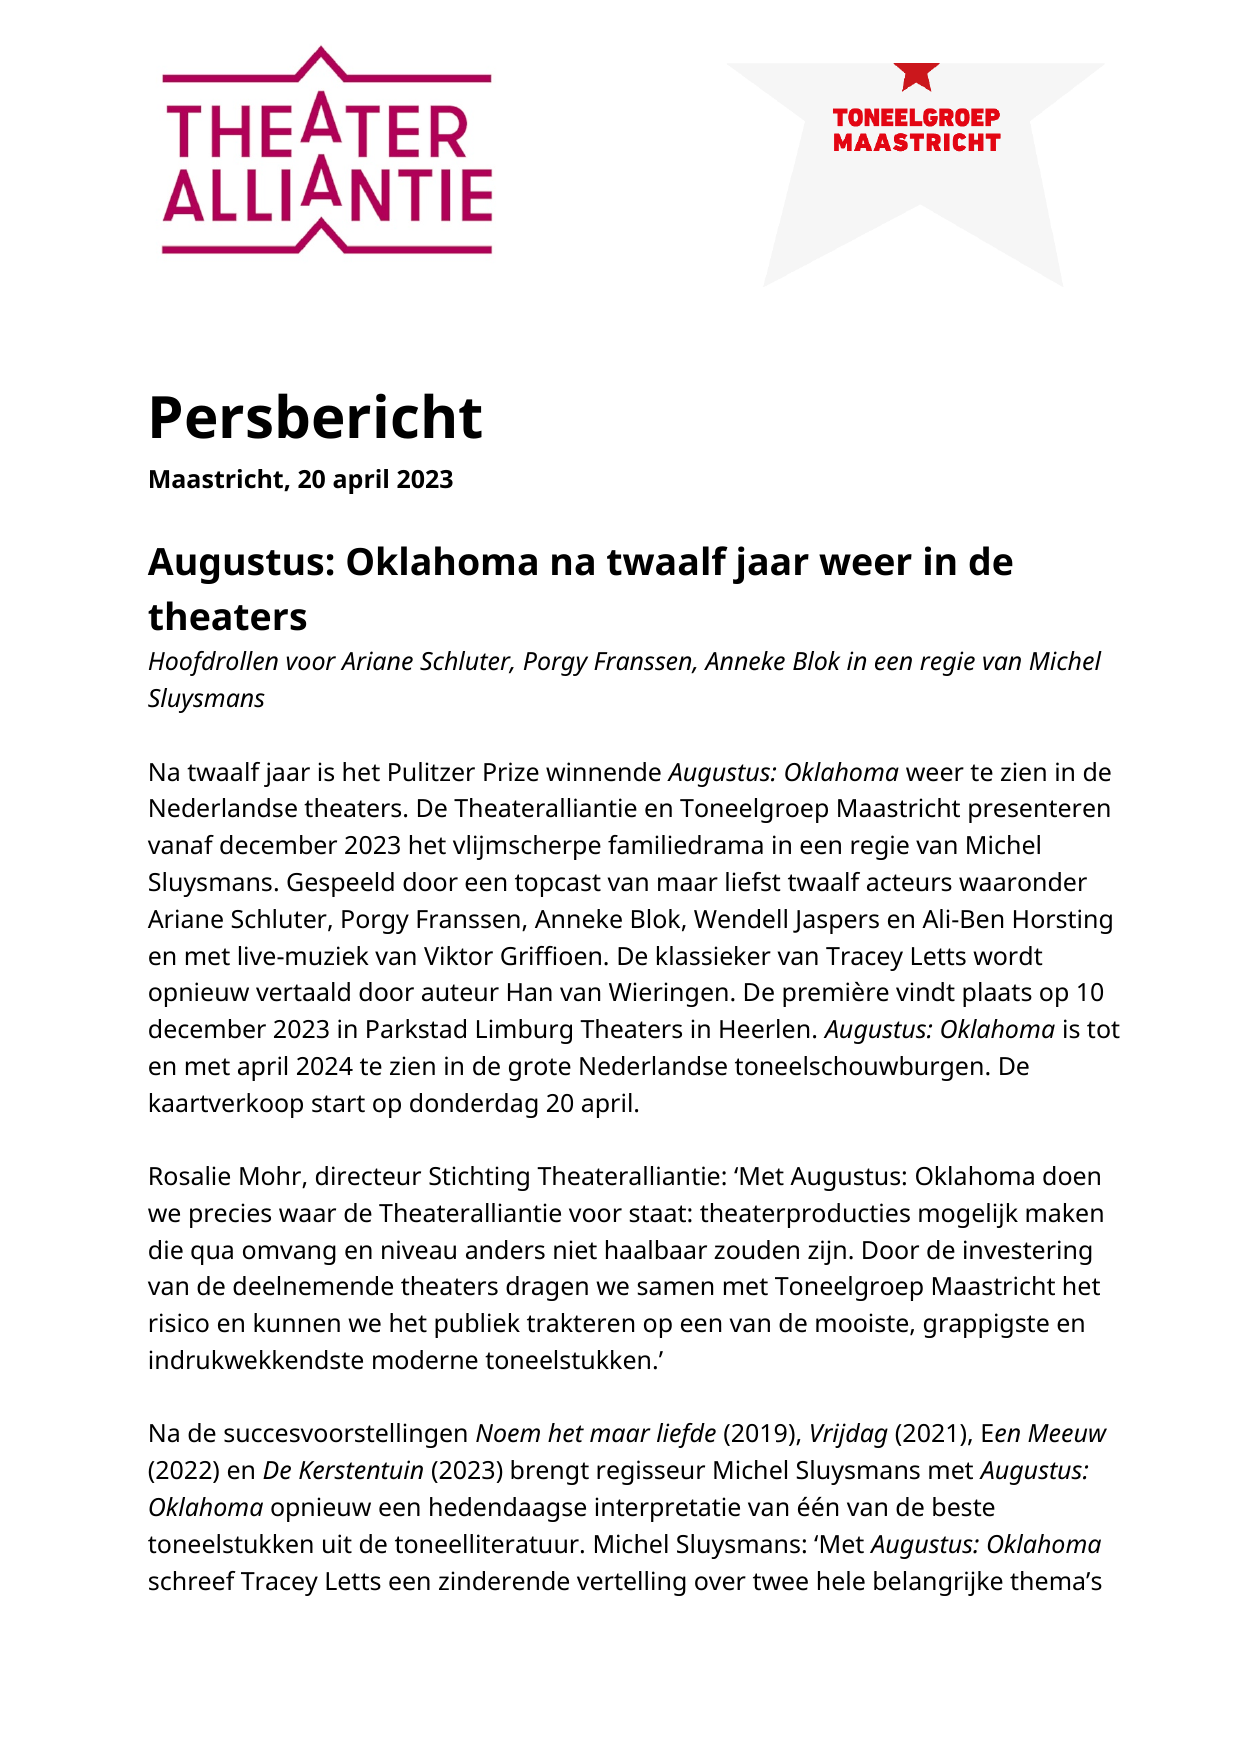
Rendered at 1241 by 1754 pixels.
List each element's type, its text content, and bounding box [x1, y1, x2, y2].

text Na twaalf jaar is het Pulitzer Prize winnende Augustus: Oklahoma weer te zien in de Nederlandse theaters. De Theateralliantie en Toneelgroep Maastricht presenteren vanaf december 2023 het vlijmscherpe familiedrama in een regie van Michel Sluysmans. Gespeeld door een topcast van maar liefst twaalf acteurs waaronder Ariane Schluter, Porgy Franssen, Anneke Blok, Wendell Jaspers en Ali-Ben Horsting en met live-muziek van Viktor Griffioen. De klassieker van Tracey Letts wordt opnieuw vertaald door auteur Han van Wieringen. De première vindt plaats op 10 december 2023 in Parkstad Limburg Theaters in Heerlen. Augustus: Oklahoma is tot en met april 2024 te zien in de grote Nederlandse toneelschouwburgen. De kaartverkoop start op donderdag 20 april. [148, 754, 1122, 1119]
text Persbericht [148, 376, 1122, 455]
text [148, 1416, 1122, 1597]
text Maastricht, 20 april 2023 [148, 462, 1122, 496]
text Rosalie Mohr, directeur Stichting Theateralliantie: ‘Met Augustus: Oklahoma doen we precies waar de Theateralliantie voor staat: theaterproducties mogelijk maken die qua omvang en niveau anders niet haalbaar zouden zijn. Door de investering van de deelnemende theaters dragen we samen met Toneelgroep Maastricht het risico en kunnen we het publiek trakteren op een van de mooiste, grappigste en indrukwekkendste moderne toneelstukken.’ [148, 1159, 1122, 1377]
picture [134, 22, 520, 286]
text Augustus: Oklahoma na twaalf jaar weer in de theaters Hoofdrollen voor Ariane Schluter, Porgy Franssen, Anneke Blok in een regie van Michel Sluysmans [148, 535, 1122, 715]
picture [726, 63, 1105, 287]
